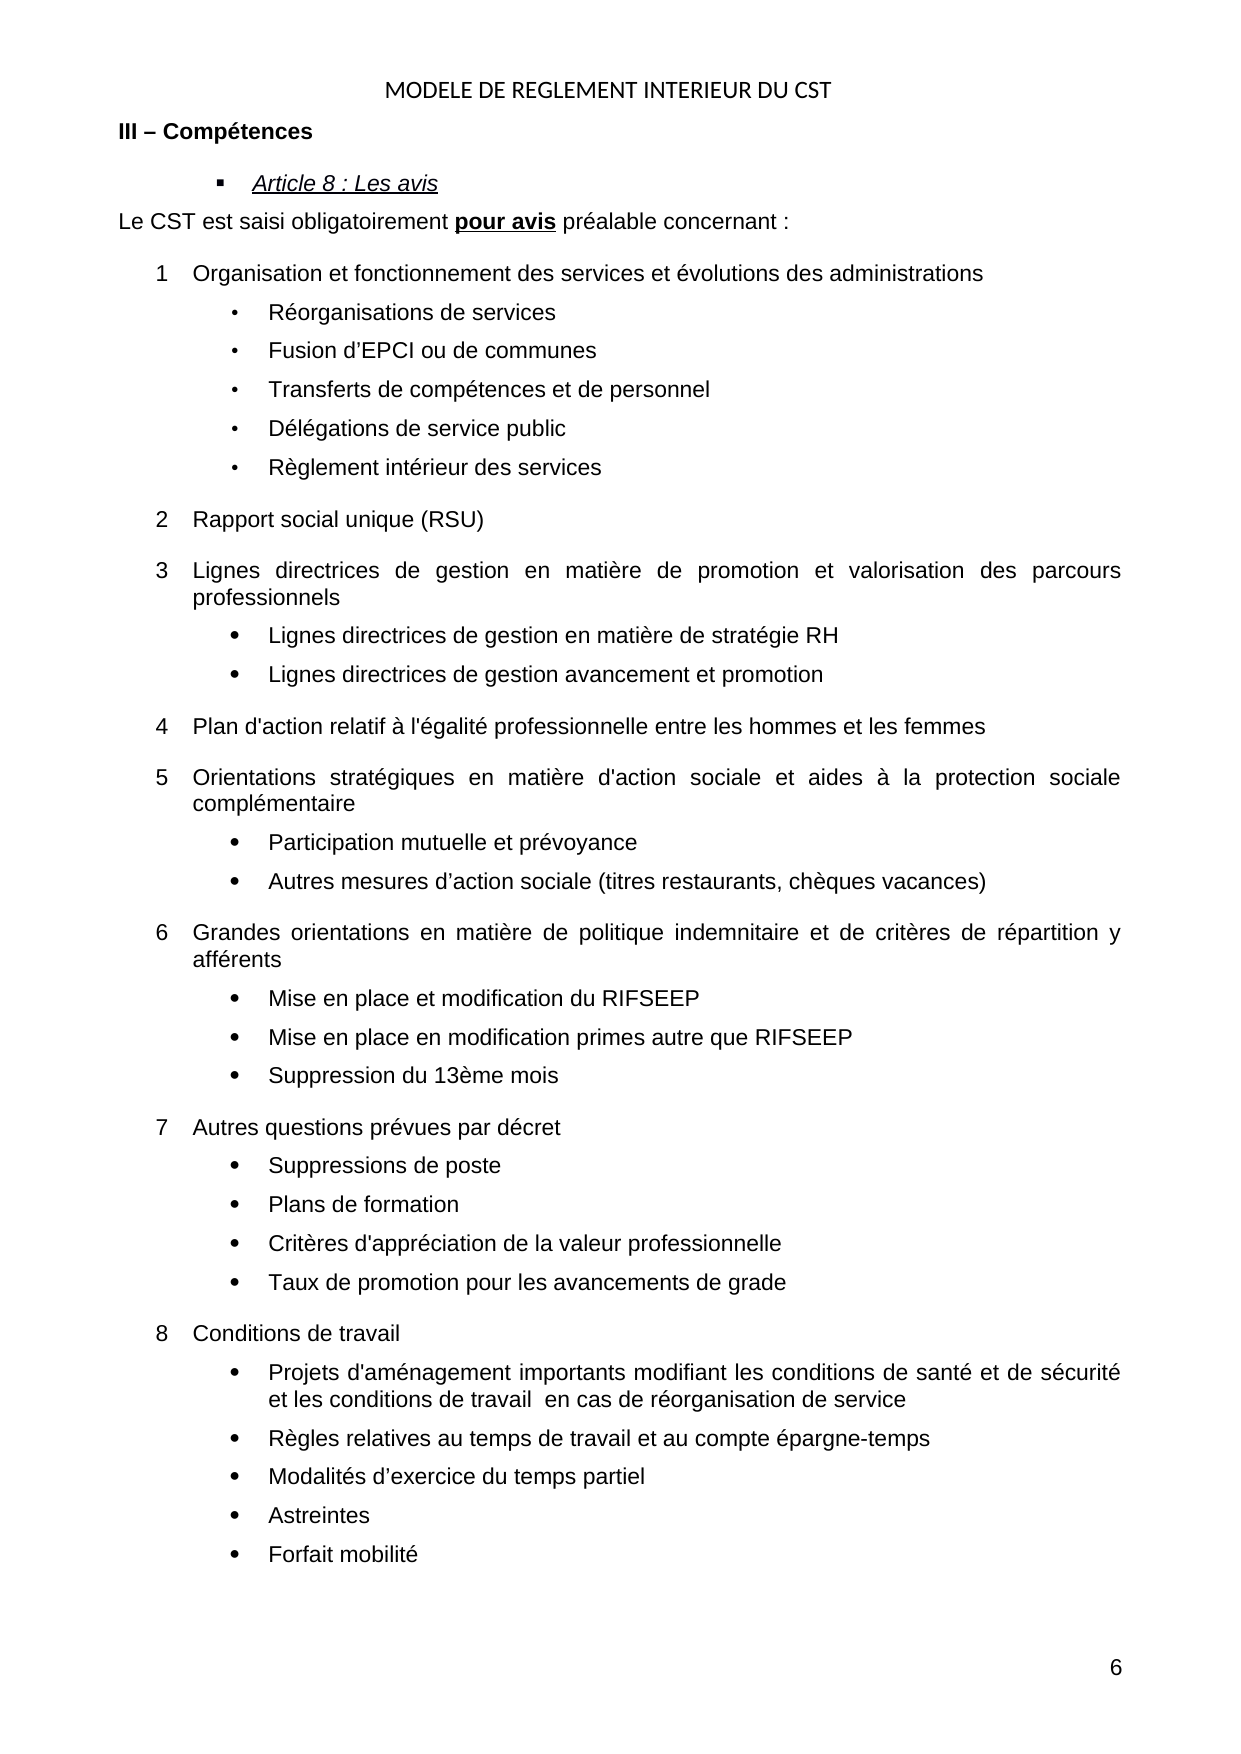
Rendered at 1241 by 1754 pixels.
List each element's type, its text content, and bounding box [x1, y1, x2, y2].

list Lignes directrices de gestion en matière de stratégie RH [231, 622, 1122, 649]
list Délégations de service public [231, 415, 1122, 442]
list Règles relatives au temps de travail et au compte épargne-temps [231, 1424, 1122, 1451]
list Plan d'action relatif à l'égalité professionnelle entre les hommes et les femmes [155, 713, 1122, 739]
list Règlement intérieur des services [231, 454, 1122, 481]
list Autres questions prévues par décret [155, 1114, 1122, 1140]
list Projets d'aménagement importants modifiant les conditions de santé et de sécurité et les conditions de travail en cas de réorganisation de service [231, 1359, 1122, 1412]
list Forfait mobilité [231, 1541, 1122, 1567]
list Orientations stratégiques en matière d'action sociale et aides à la protection sociale complémentaire [155, 764, 1122, 817]
list Suppressions de poste [231, 1152, 1122, 1179]
list Mise en place et modification du RIFSEEP [231, 984, 1122, 1011]
text Le CST est saisi obligatoirement pour avis préalable concernant : [118, 208, 1122, 235]
list Organisation et fonctionnement des services et évolutions des administrations [155, 260, 1122, 286]
list Taux de promotion pour les avancements de grade [231, 1269, 1122, 1295]
list Transferts de compétences et de personnel [231, 376, 1122, 403]
list Fusion d’EPCI ou de communes [231, 337, 1122, 364]
subtitle III – Compétences [118, 118, 1122, 144]
list Lignes directrices de gestion avancement et promotion [231, 661, 1122, 688]
list Modalités d’exercice du temps partiel [231, 1463, 1122, 1490]
list Plans de formation [231, 1191, 1122, 1218]
list Suppression du 13ème mois [231, 1062, 1122, 1089]
list Grandes orientations en matière de politique indemnitaire et de critères de répartition y afférents [155, 919, 1122, 972]
list Rapport social unique (RSU) [155, 506, 1122, 532]
list Participation mutuelle et prévoyance [231, 829, 1122, 856]
list Autres mesures d’action sociale (titres restaurants, chèques vacances) [231, 868, 1122, 894]
list Astreintes [231, 1502, 1122, 1528]
subtitle Article 8 : Les avis [215, 169, 1122, 196]
list Conditions de travail [155, 1320, 1122, 1347]
list Lignes directrices de gestion en matière de promotion et valorisation des parcours professionnels [155, 557, 1122, 610]
list Critères d'appréciation de la valeur professionnelle [231, 1230, 1122, 1257]
list Réorganisations de services [231, 298, 1122, 325]
list Mise en place en modification primes autre que RIFSEEP [231, 1023, 1122, 1050]
